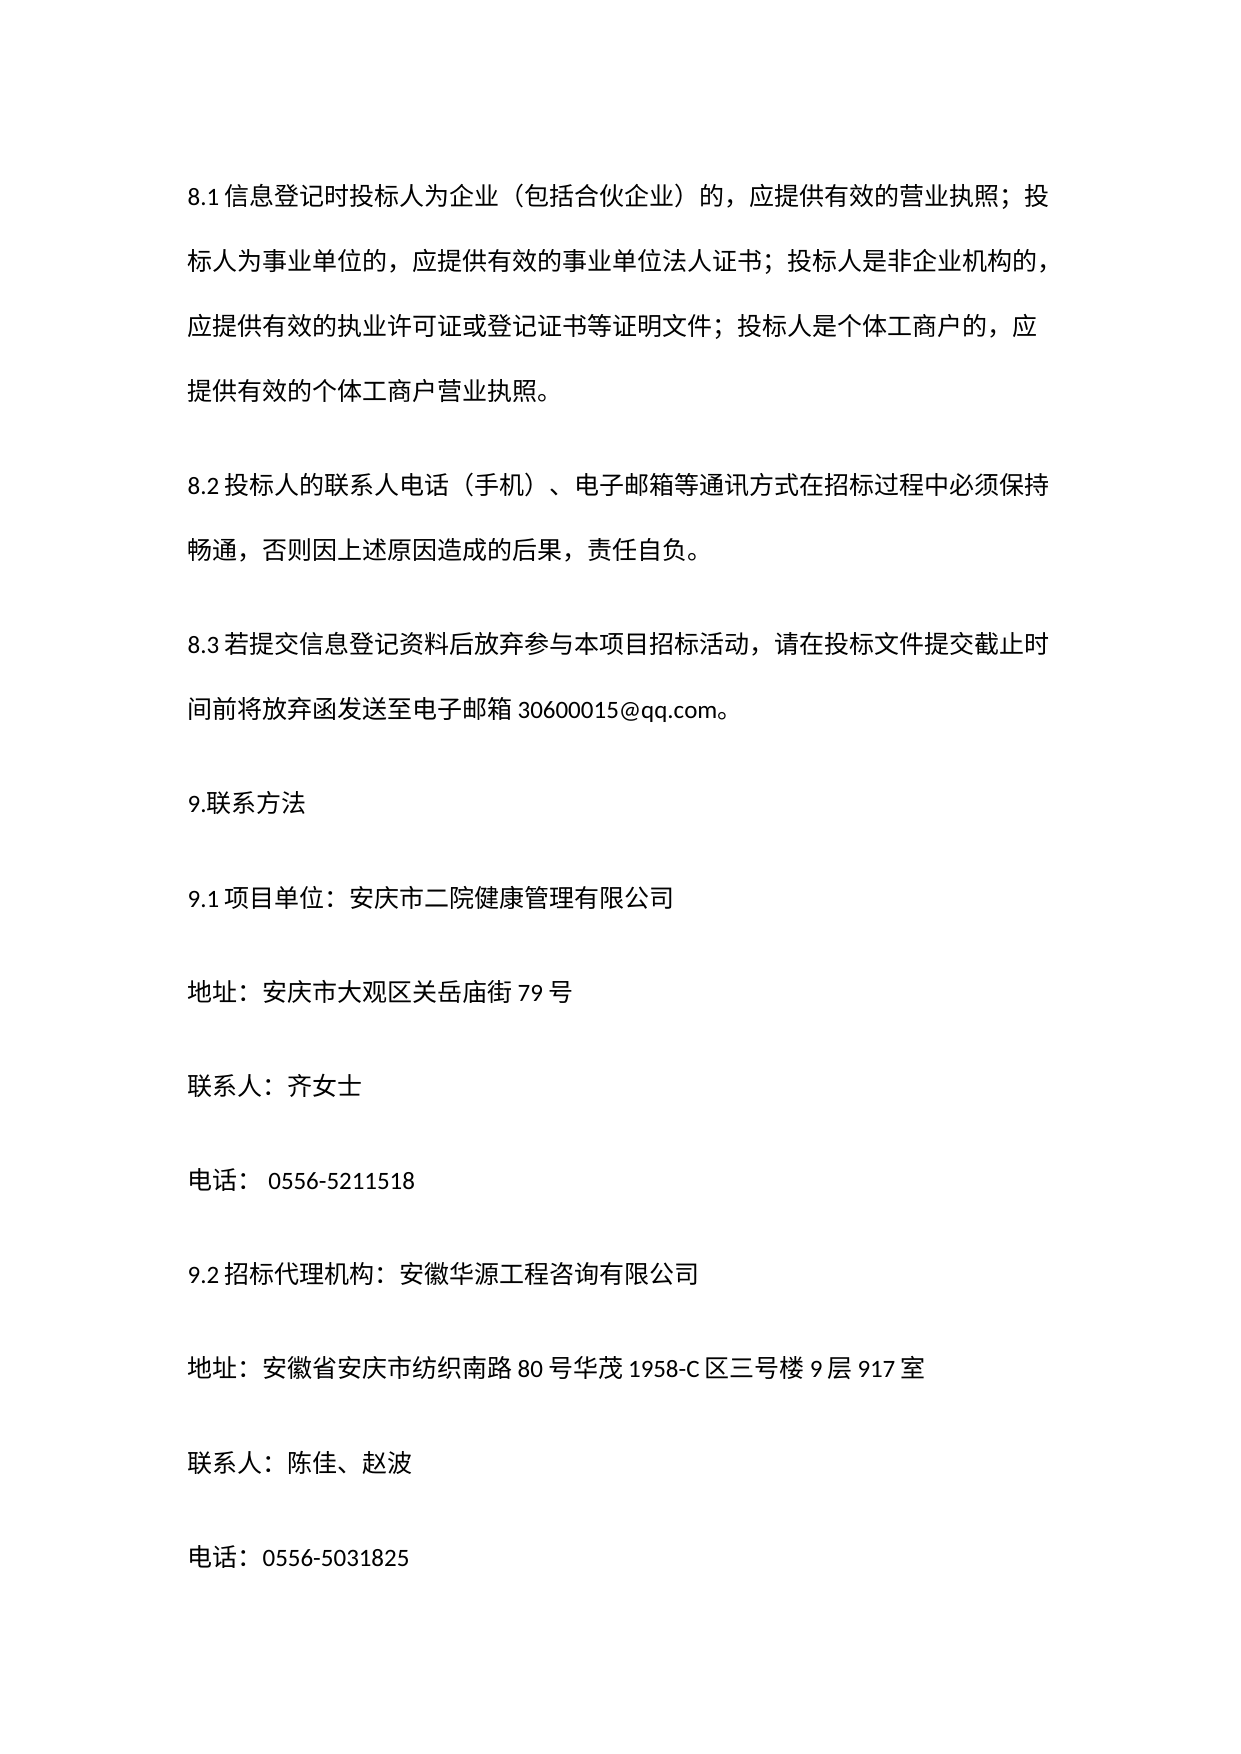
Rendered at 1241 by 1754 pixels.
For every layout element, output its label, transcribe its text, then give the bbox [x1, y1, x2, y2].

text 9.联系方法 [187, 769, 1053, 834]
text 8.2投标人的联系人电话（手机）、电子邮箱等通讯方式在招标过程中必须保持畅通，否则因上述原因造成的后果，责任自负。 [187, 451, 1053, 581]
text 8.1信息登记时投标人为企业（包括合伙企业）的，应提供有效的营业执照；投标人为事业单位的，应提供有效的事业单位法人证书；投标人是非企业机构的，应提供有效的执业许可证或登记证书等证明文件；投标人是个体工商户的，应提供有效的个体工商户营业执照。 [187, 162, 1053, 422]
text 地址：安徽省安庆市纺织南路80号华茂1958-C区三号楼9层917室 [187, 1334, 1053, 1399]
text 地址：安庆市大观区关岳庙街79号 [187, 958, 1053, 1023]
text 8.3若提交信息登记资料后放弃参与本项目招标活动，请在投标文件提交截止时间前将放弃函发送至电子邮箱30600015@qq.com。 [187, 610, 1053, 740]
text 9.2招标代理机构：安徽华源工程咨询有限公司 [187, 1240, 1053, 1305]
text 联系人：陈佳、赵波 [187, 1429, 1053, 1494]
text 9.1项目单位：安庆市二院健康管理有限公司 [187, 864, 1053, 929]
text 联系人：齐女士 [187, 1052, 1053, 1117]
text 电话：0556-5031825 [187, 1523, 1053, 1588]
text 电话： 0556-5211518 [187, 1146, 1053, 1211]
